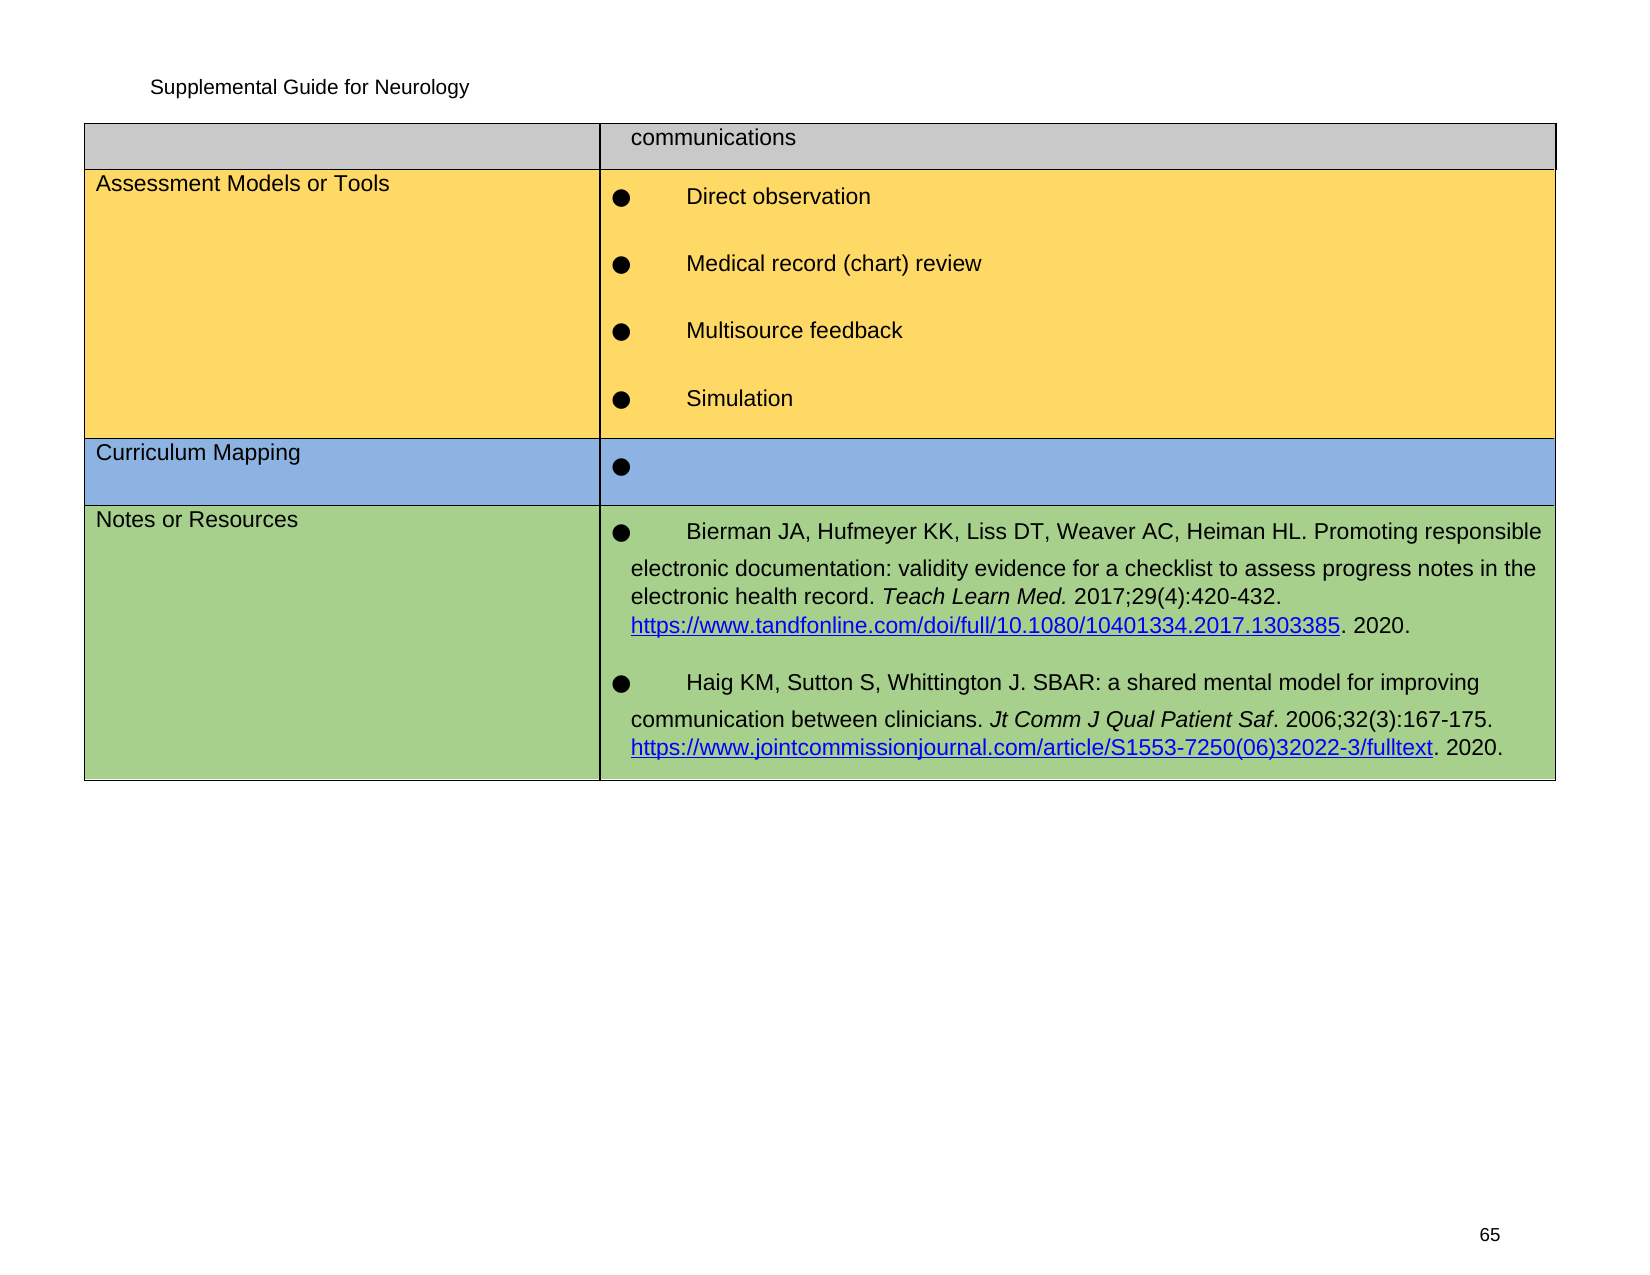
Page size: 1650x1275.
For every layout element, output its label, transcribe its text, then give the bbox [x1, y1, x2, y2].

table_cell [85, 124, 599, 169]
table_cell Notes or Resources [85, 506, 599, 779]
table_cell Direct observation Medical record (chart) review Multisource feedback Simulation [601, 169, 1555, 438]
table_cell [601, 124, 1555, 169]
table_cell Bierman JA, Hufmeyer KK, Liss DT, Weaver AC, Heiman HL. Promoting responsible electronic documentation: validity evidence for a checklist to assess progress notes in the electronic health record. Teach Learn Med. 2017;29(4):420-432. https://www.tandfonline.com/doi/full/10.1080/10401334.2017.1303385. 2020. Haig KM, Sutton S, Whittington J. SBAR: a shared mental model for improving communication between clinicians. Jt Comm J Qual Patient Saf. 2006;32(3):167-175. https://www.jointcommissionjournal.com/article/S1553-7250(06)32022-3/fulltext. 2020. [601, 505, 1555, 779]
table_cell Assessment Models or Tools [85, 170, 599, 438]
table_cell Curriculum Mapping [85, 439, 599, 505]
table_cell [601, 438, 1555, 505]
